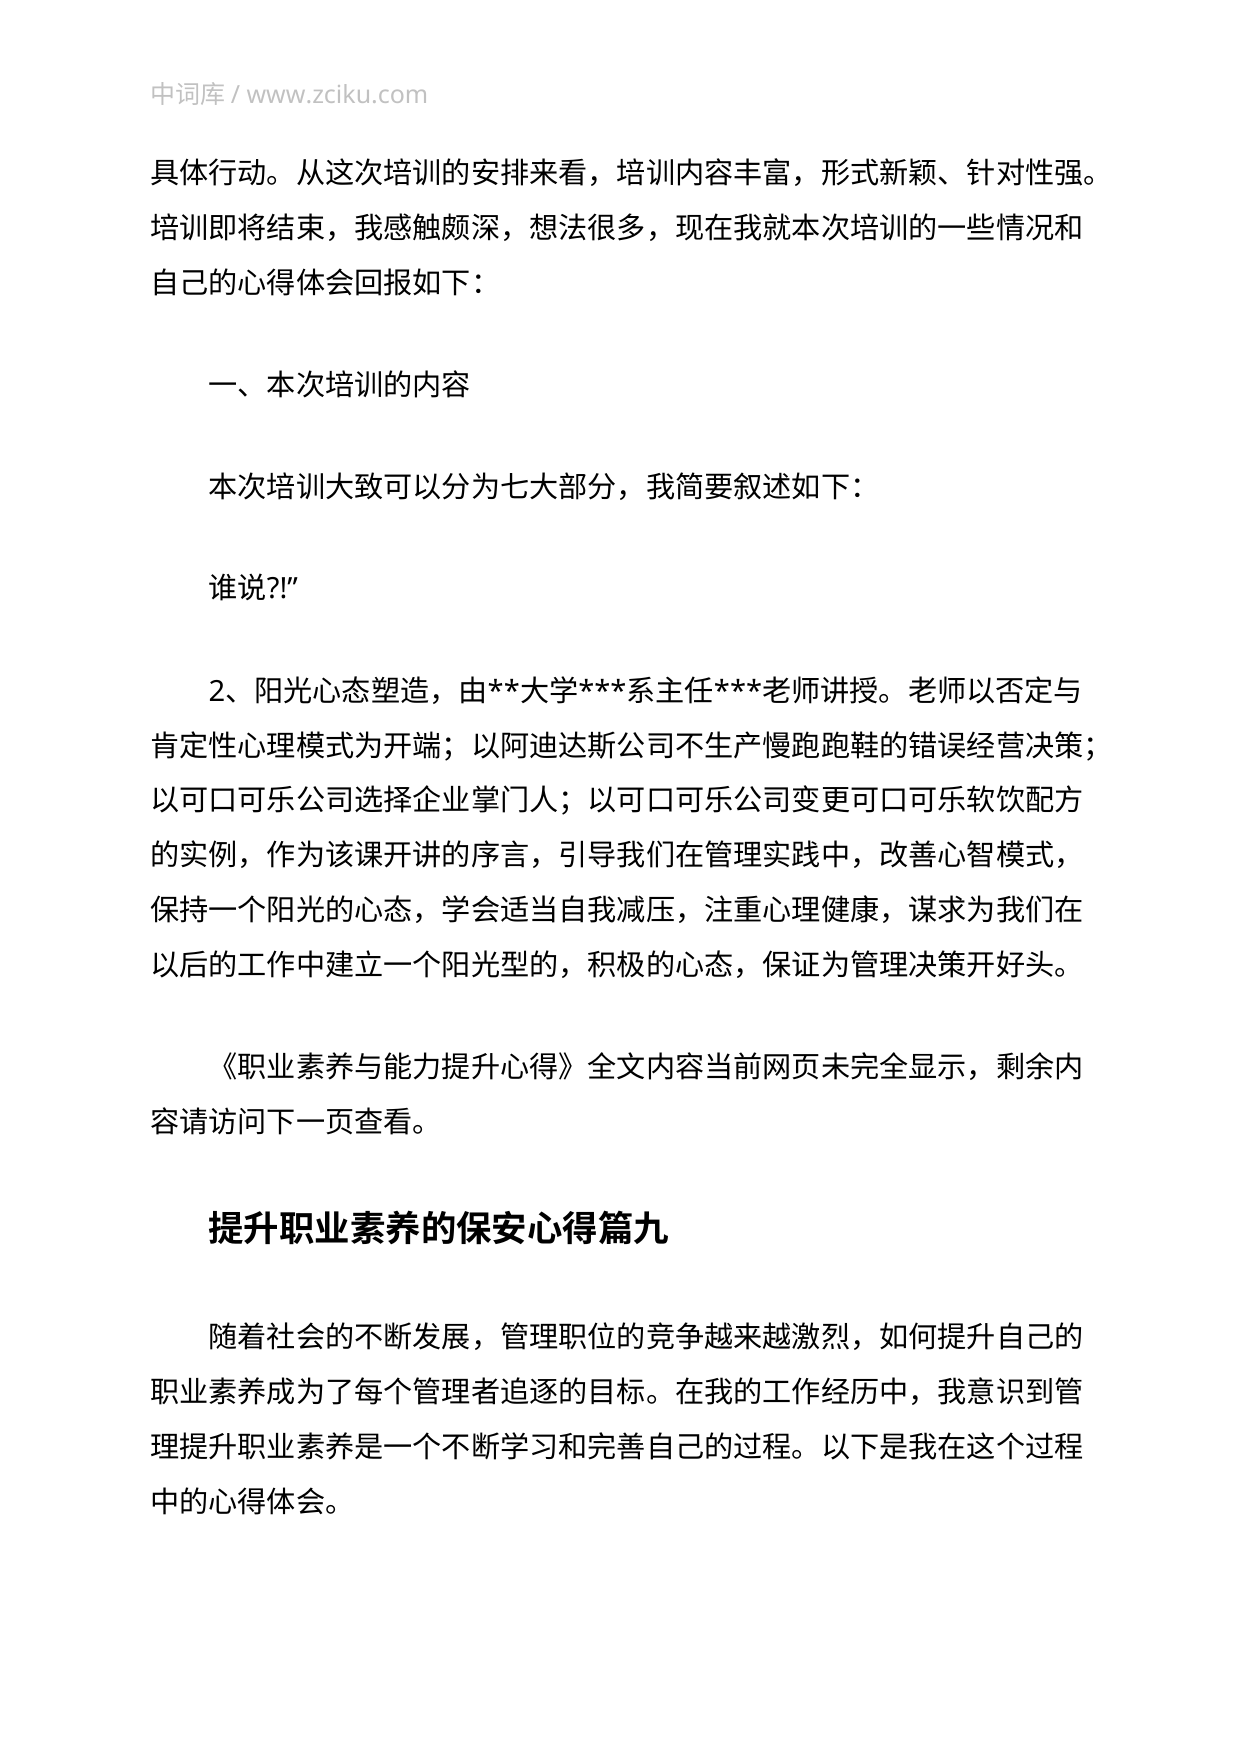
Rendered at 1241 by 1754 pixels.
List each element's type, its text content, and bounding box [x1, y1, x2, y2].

text 一、本次培训的内容 [150, 362, 1090, 404]
text 提升职业素养的保安心得篇九 [150, 1200, 1090, 1251]
text 本次培训大致可以分为七大部分，我简要叙述如下： [150, 463, 1090, 506]
text 《职业素养与能力提升心得》全文内容当前网页未完全显示，剩余内容请访问下一页查看。 [150, 1043, 1090, 1141]
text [150, 150, 1090, 302]
text 随着社会的不断发展，管理职位的竞争越来越激烈，如何提升自己的职业素养成为了每个管理者追逐的目标。在我的工作经历中，我意识到管理提升职业素养是一个不断学习和完善自己的过程。以下是我在这个过程中的心得体会。 [150, 1313, 1090, 1521]
text 谁说?!” [150, 565, 1090, 607]
text 2、阳光心态塑造，由**大学***系主任***老师讲授。老师以否定与肯定性心理模式为开端；以阿迪达斯公司不生产慢跑跑鞋的错误经营决策；以可口可乐公司选择企业掌门人；以可口可乐公司变更可口可乐软饮配方的实例，作为该课开讲的序言，引导我们在管理实践中，改善心智模式，保持一个阳光的心态，学会适当自我减压，注重心理健康，谋求为我们在以后的工作中建立一个阳光型的，积极的心态，保证为管理决策开好头。 [150, 667, 1090, 984]
